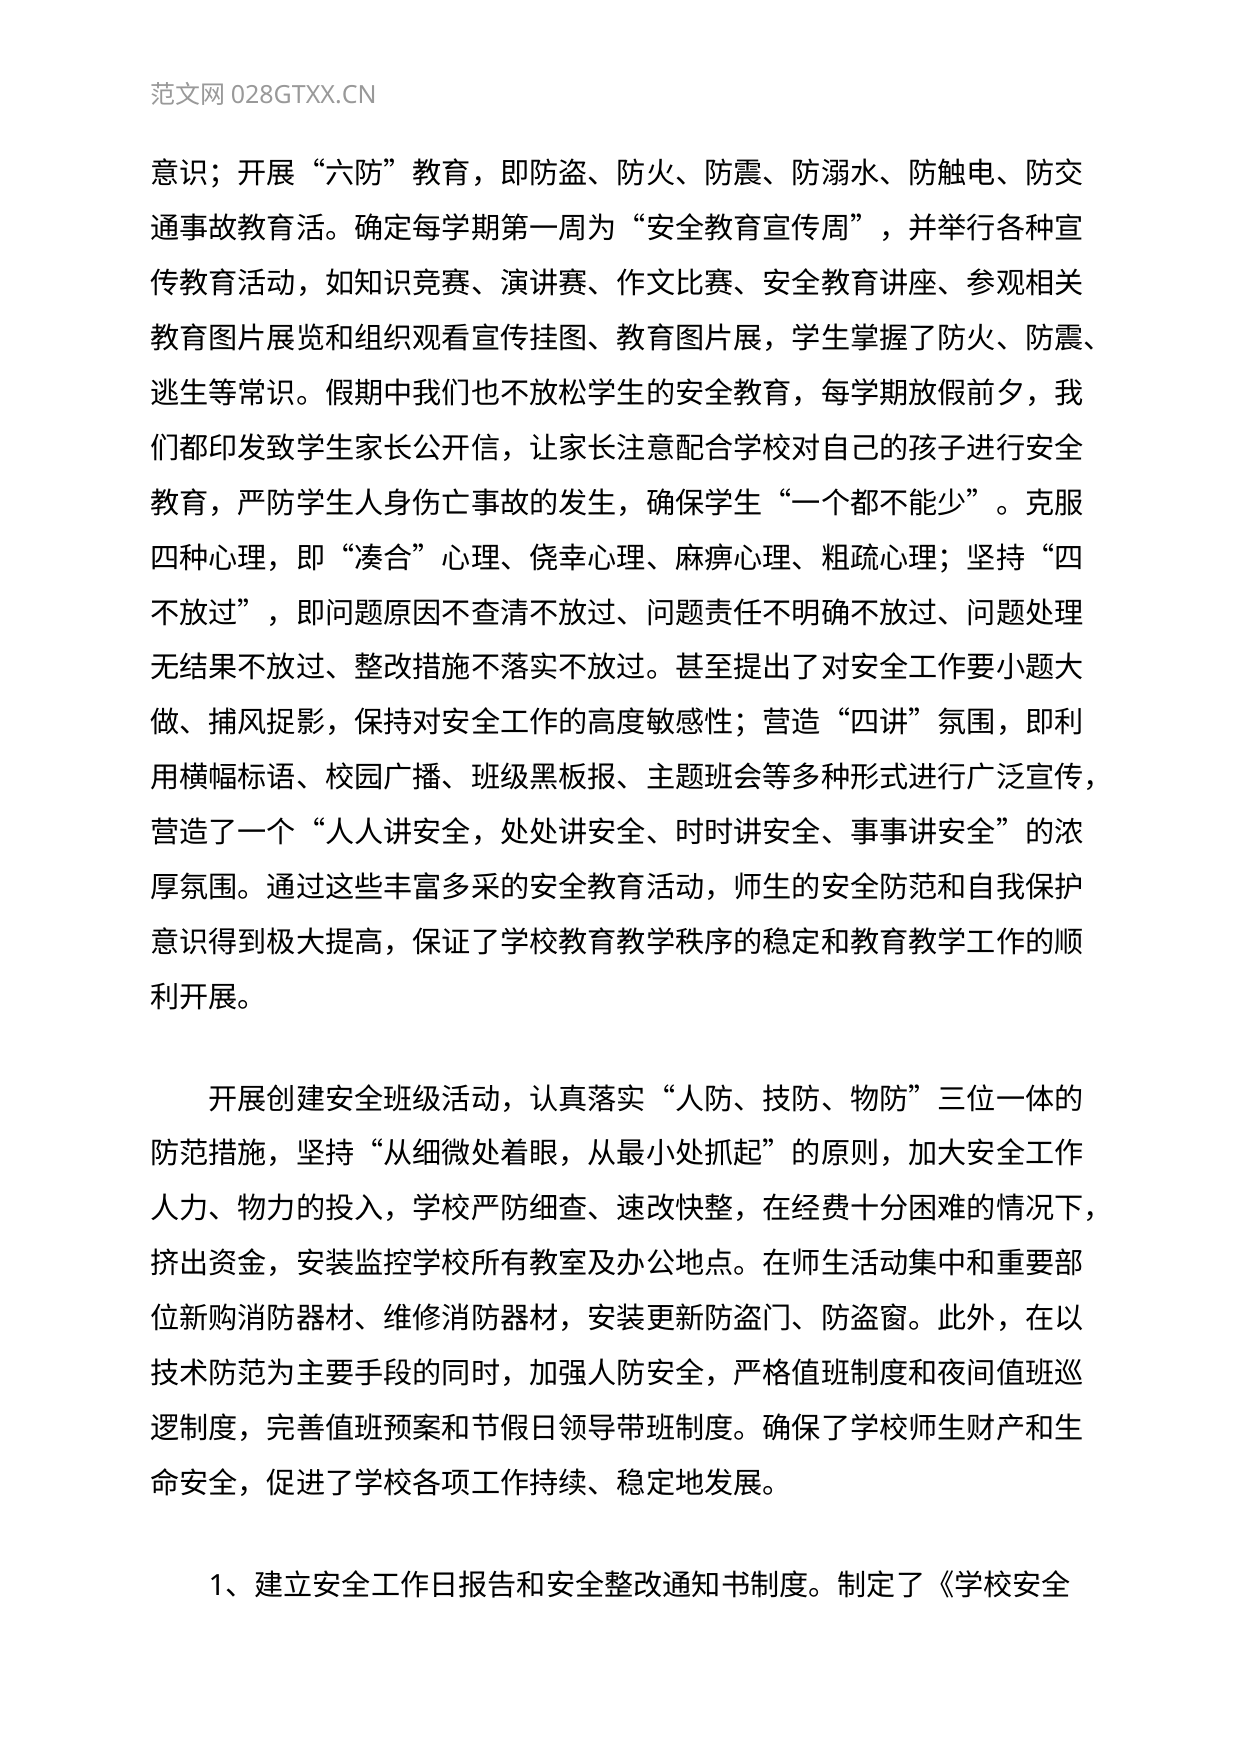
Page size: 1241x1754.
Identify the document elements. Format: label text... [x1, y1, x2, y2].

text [150, 1561, 1090, 1604]
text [150, 150, 1090, 1016]
text 开展创建安全班级活动，认真落实“人防、技防、物防”三位一体的防范措施，坚持“从细微处着眼，从最小处抓起”的原则，加大安全工作人力、物力的投入，学校严防细查、速改快整，在经费十分困难的情况下，挤出资金，安装监控学校所有教室及办公地点。在师生活动集中和重要部位新购消防器材、维修消防器材，安装更新防盗门、防盗窗。此外，在以技术防范为主要手段的同时，加强人防安全，严格值班制度和夜间值班巡逻制度，完善值班预案和节假日领导带班制度。确保了学校师生财产和生命安全，促进了学校各项工作持续、稳定地发展。 [150, 1075, 1090, 1502]
